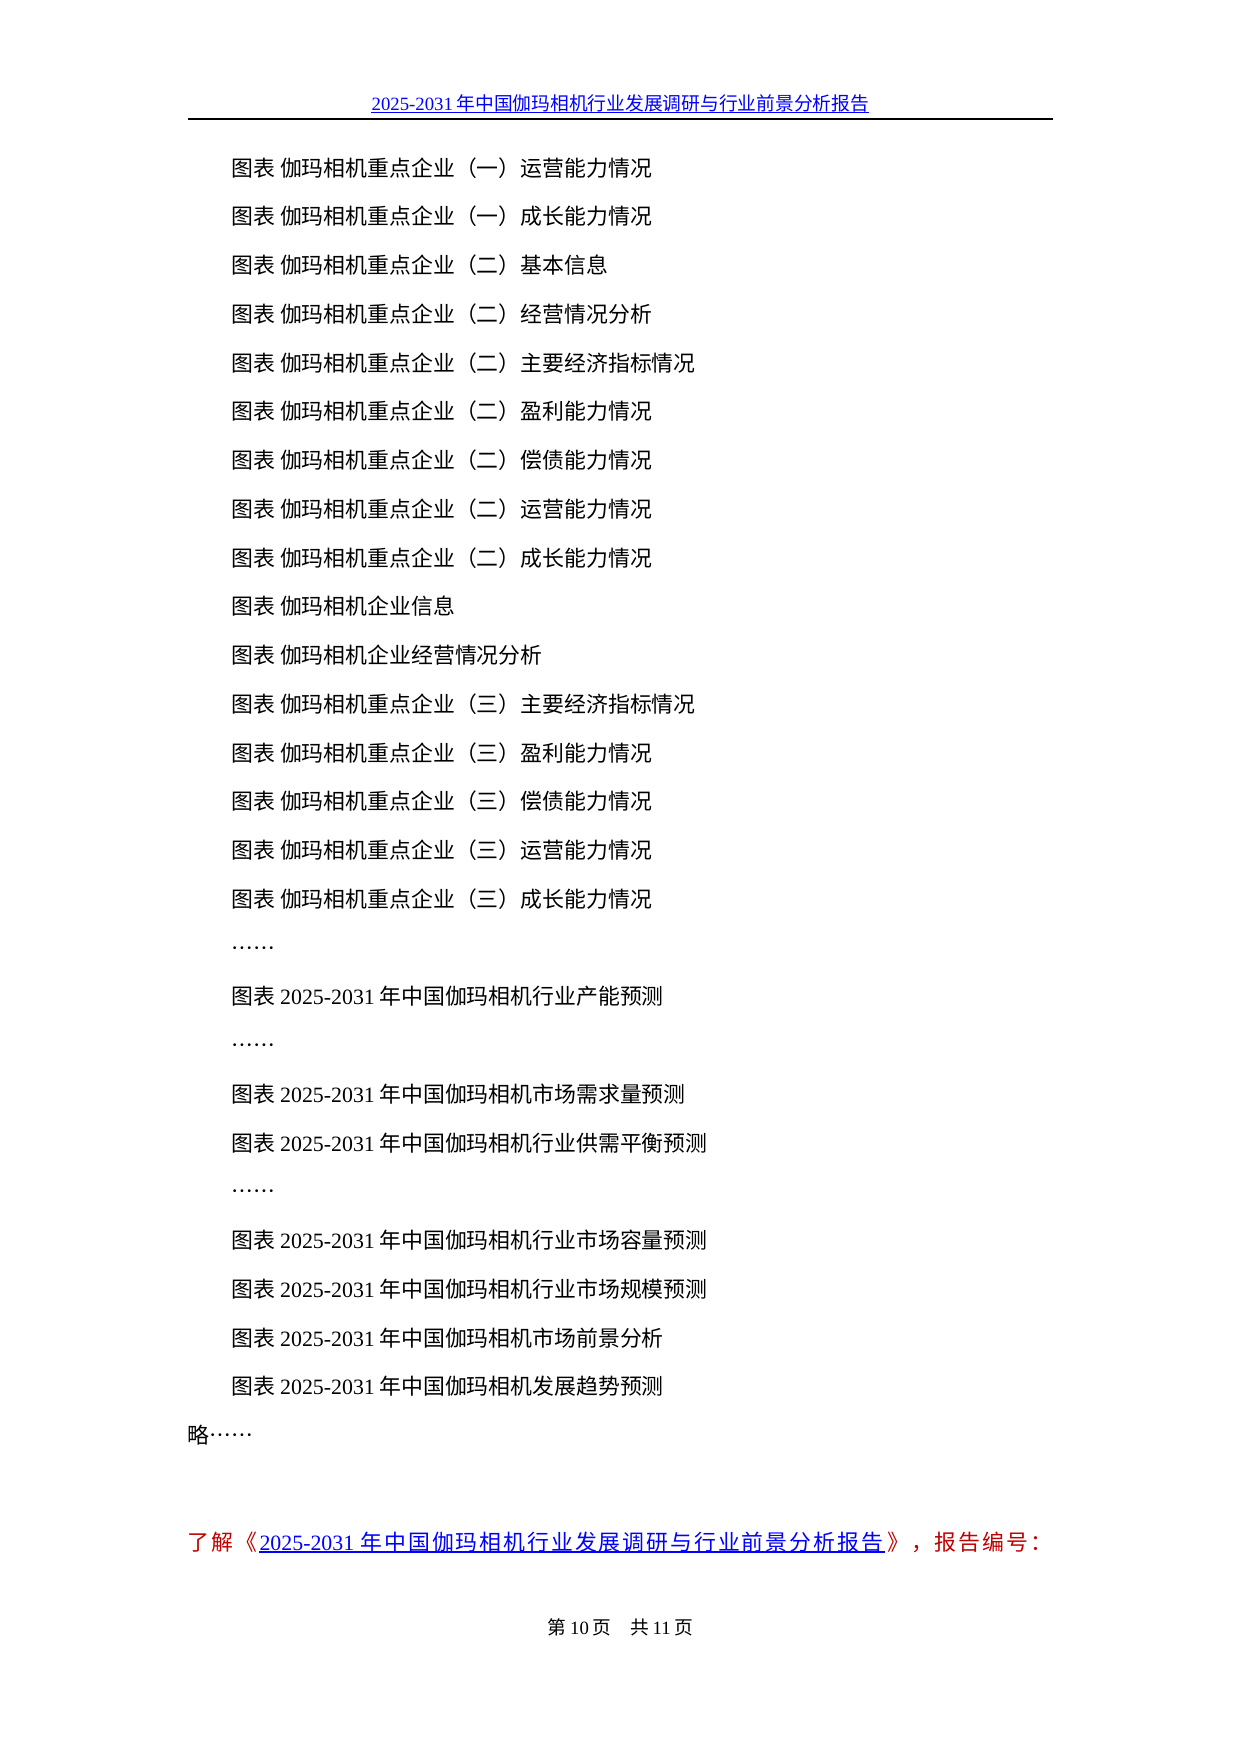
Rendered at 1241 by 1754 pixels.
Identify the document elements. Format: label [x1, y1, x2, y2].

text [187, 150, 1053, 1450]
text [187, 1524, 1053, 1557]
